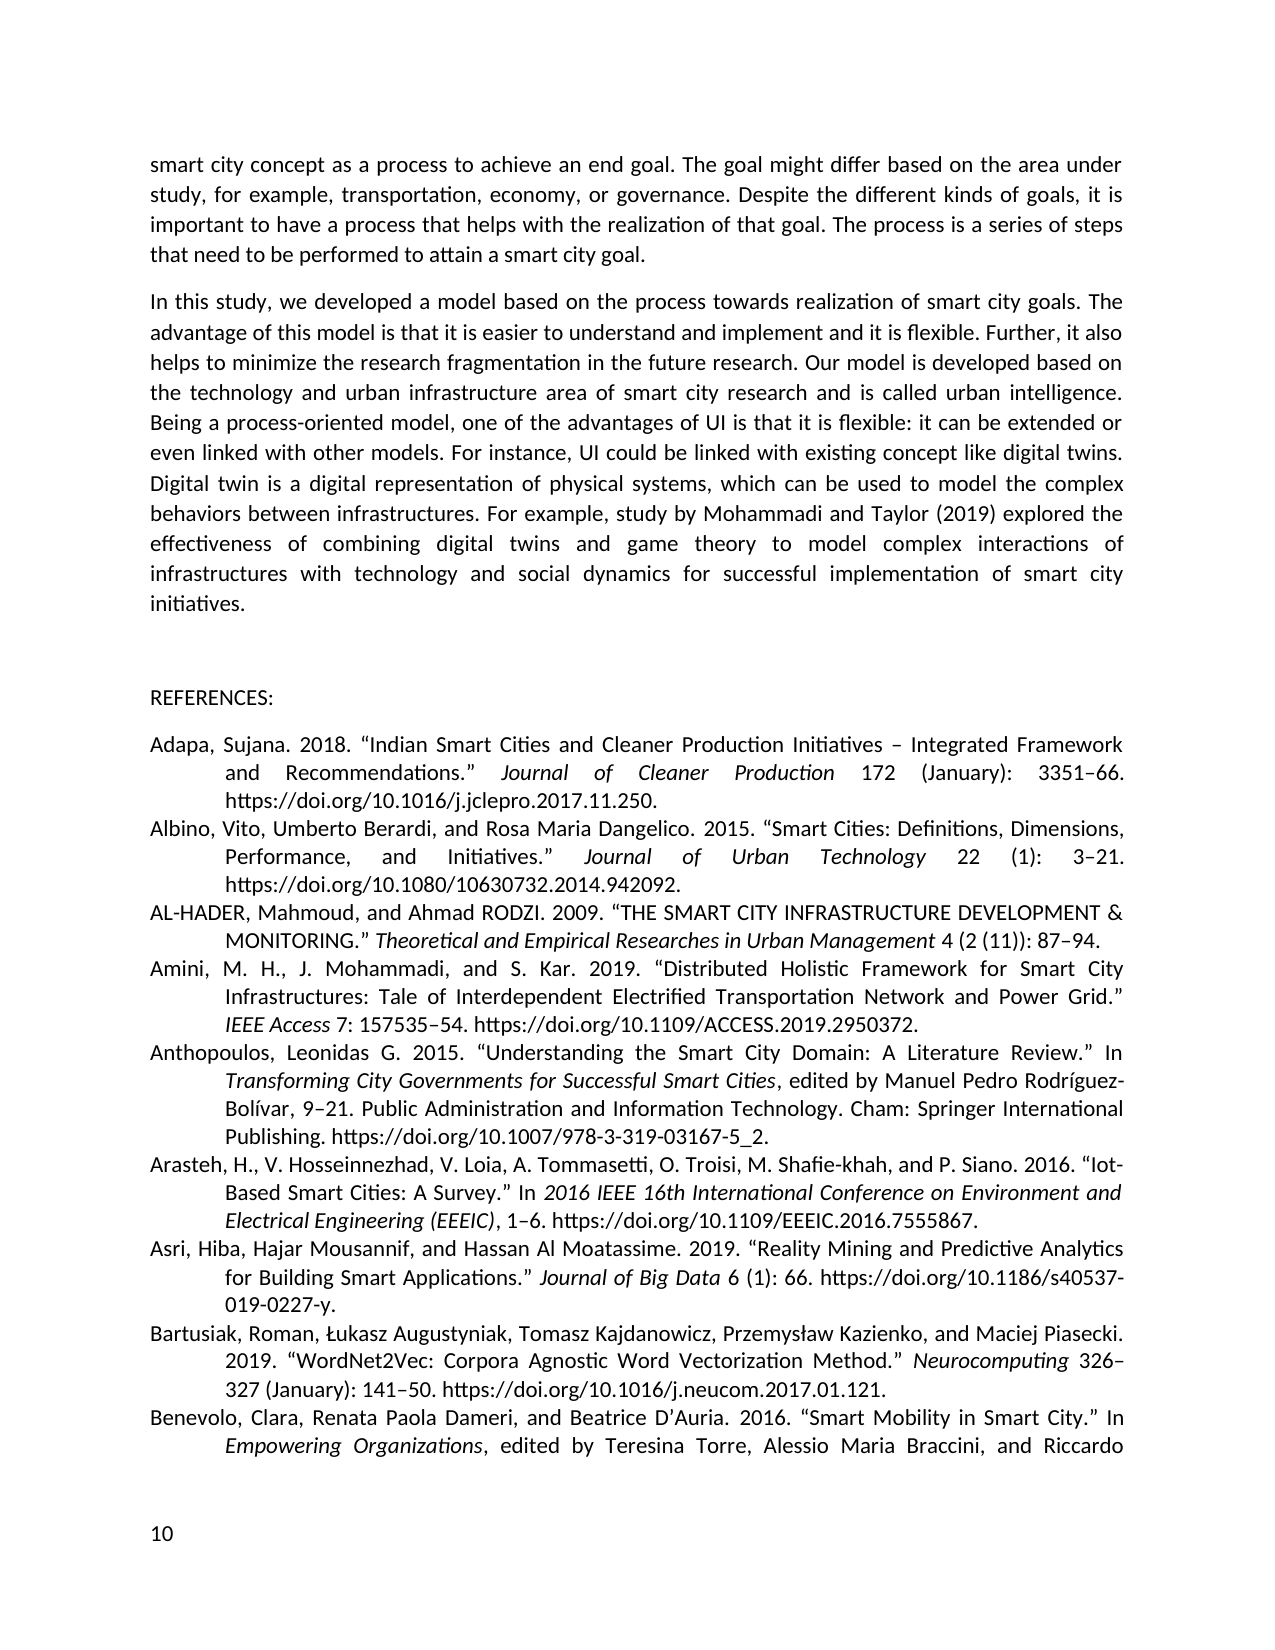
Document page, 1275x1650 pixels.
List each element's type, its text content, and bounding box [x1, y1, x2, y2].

text AL-HADER, Mahmoud, and Ahmad RODZI. 2009. “THE SMART CITY INFRASTRUCTURE DEVELOPMENT & MONITORING.” Theoretical and Empirical Researches in Urban Management 4 (2 (11)): 87–94. [150, 898, 1125, 954]
text Anthopoulos, Leonidas G. 2015. “Understanding the Smart City Domain: A Literature Review.” In Transforming City Governments for Successful Smart Cities, edited by Manuel Pedro Rodríguez-Bolívar, 9–21. Public Administration and Information Technology. Cham: Springer International Publishing. https://doi.org/10.1007/978-3-319-03167-5_2. [150, 1038, 1125, 1151]
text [150, 150, 1125, 269]
text Adapa, Sujana. 2018. “Indian Smart Cities and Cleaner Production Initiatives – Integrated Framework and Recommendations.” Journal of Cleaner Production 172 (January): 3351–66. https://doi.org/10.1016/j.jclepro.2017.11.250. [150, 730, 1125, 814]
text In this study, we developed a model based on the process towards realization of smart city goals. The advantage of this model is that it is easier to understand and implement and it is flexible. Further, it also helps to minimize the research fragmentation in the future research. Our model is developed based on the technology and urban infrastructure area of smart city research and is called urban intelligence. Being a process-oriented model, one of the advantages of UI is that it is flexible: it can be extended or even linked with other models. For instance, UI could be linked with existing concept like digital twins. Digital twin is a digital representation of physical systems, which can be used to model the complex behaviors between infrastructures. For example, study by Mohammadi and Taylor (2019) explored the effectiveness of combining digital twins and game theory to model complex interactions of infrastructures with technology and social dynamics for successful implementation of smart city initiatives. [150, 287, 1125, 618]
text REFERENCES: [150, 683, 1125, 711]
text Arasteh, H., V. Hosseinnezhad, V. Loia, A. Tommasetti, O. Troisi, M. Shafie-khah, and P. Siano. 2016. “Iot-Based Smart Cities: A Survey.” In 2016 IEEE 16th International Conference on Environment and Electrical Engineering (EEEIC), 1–6. https://doi.org/10.1109/EEEIC.2016.7555867. [150, 1151, 1125, 1234]
text Albino, Vito, Umberto Berardi, and Rosa Maria Dangelico. 2015. “Smart Cities: Definitions, Dimensions, Performance, and Initiatives.” Journal of Urban Technology 22 (1): 3–21. https://doi.org/10.1080/10630732.2014.942092. [150, 814, 1125, 898]
text Asri, Hiba, Hajar Mousannif, and Hassan Al Moatassime. 2019. “Reality Mining and Predictive Analytics for Building Smart Applications.” Journal of Big Data 6 (1): 66. https://doi.org/10.1186/s40537-019-0227-y. [150, 1234, 1125, 1319]
text Amini, M. H., J. Mohammadi, and S. Kar. 2019. “Distributed Holistic Framework for Smart City Infrastructures: Tale of Interdependent Electrified Transportation Network and Power Grid.” IEEE Access 7: 157535–54. https://doi.org/10.1109/ACCESS.2019.2950372. [150, 954, 1125, 1038]
text Bartusiak, Roman, Łukasz Augustyniak, Tomasz Kajdanowicz, Przemysław Kazienko, and Maciej Piasecki. 2019. “WordNet2Vec: Corpora Agnostic Word Vectorization Method.” Neurocomputing 326–327 (January): 141–50. https://doi.org/10.1016/j.neucom.2017.01.121. [150, 1319, 1125, 1403]
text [150, 1403, 1125, 1459]
